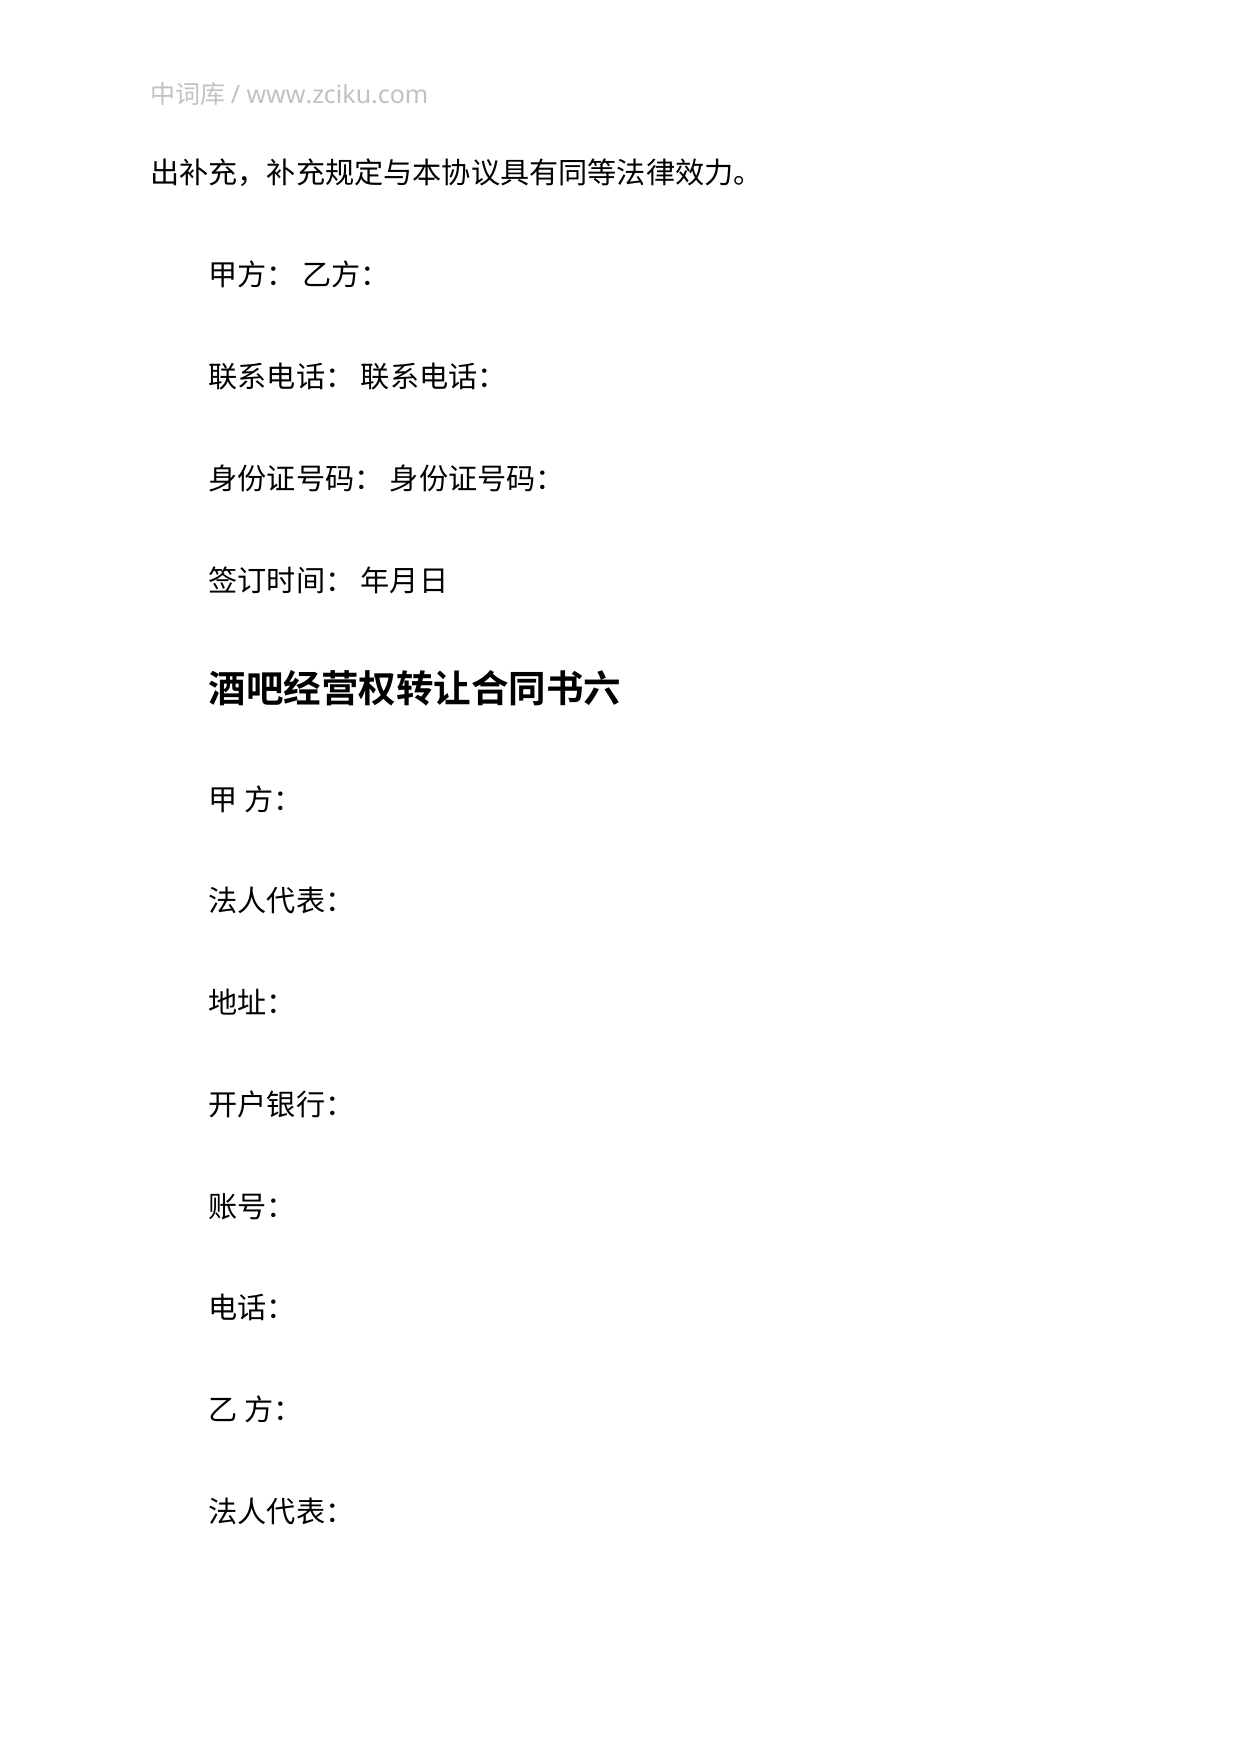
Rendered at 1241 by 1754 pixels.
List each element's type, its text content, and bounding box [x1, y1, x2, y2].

text 法人代表： [150, 1489, 1090, 1531]
text 法人代表： [150, 878, 1090, 920]
text 甲方： 乙方： [150, 252, 1090, 294]
text 甲 方： [150, 776, 1090, 818]
text 乙 方： [150, 1387, 1090, 1429]
text 身份证号码： 身份证号码： [150, 455, 1090, 498]
text 联系电话： 联系电话： [150, 353, 1090, 396]
text 账号： [150, 1183, 1090, 1226]
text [150, 150, 1090, 192]
text 开户银行： [150, 1082, 1090, 1124]
text 签订时间： 年月日 [150, 557, 1090, 599]
text 电话： [150, 1285, 1090, 1327]
text 地址： [150, 980, 1090, 1022]
text 酒吧经营权转让合同书六 [150, 659, 1090, 713]
